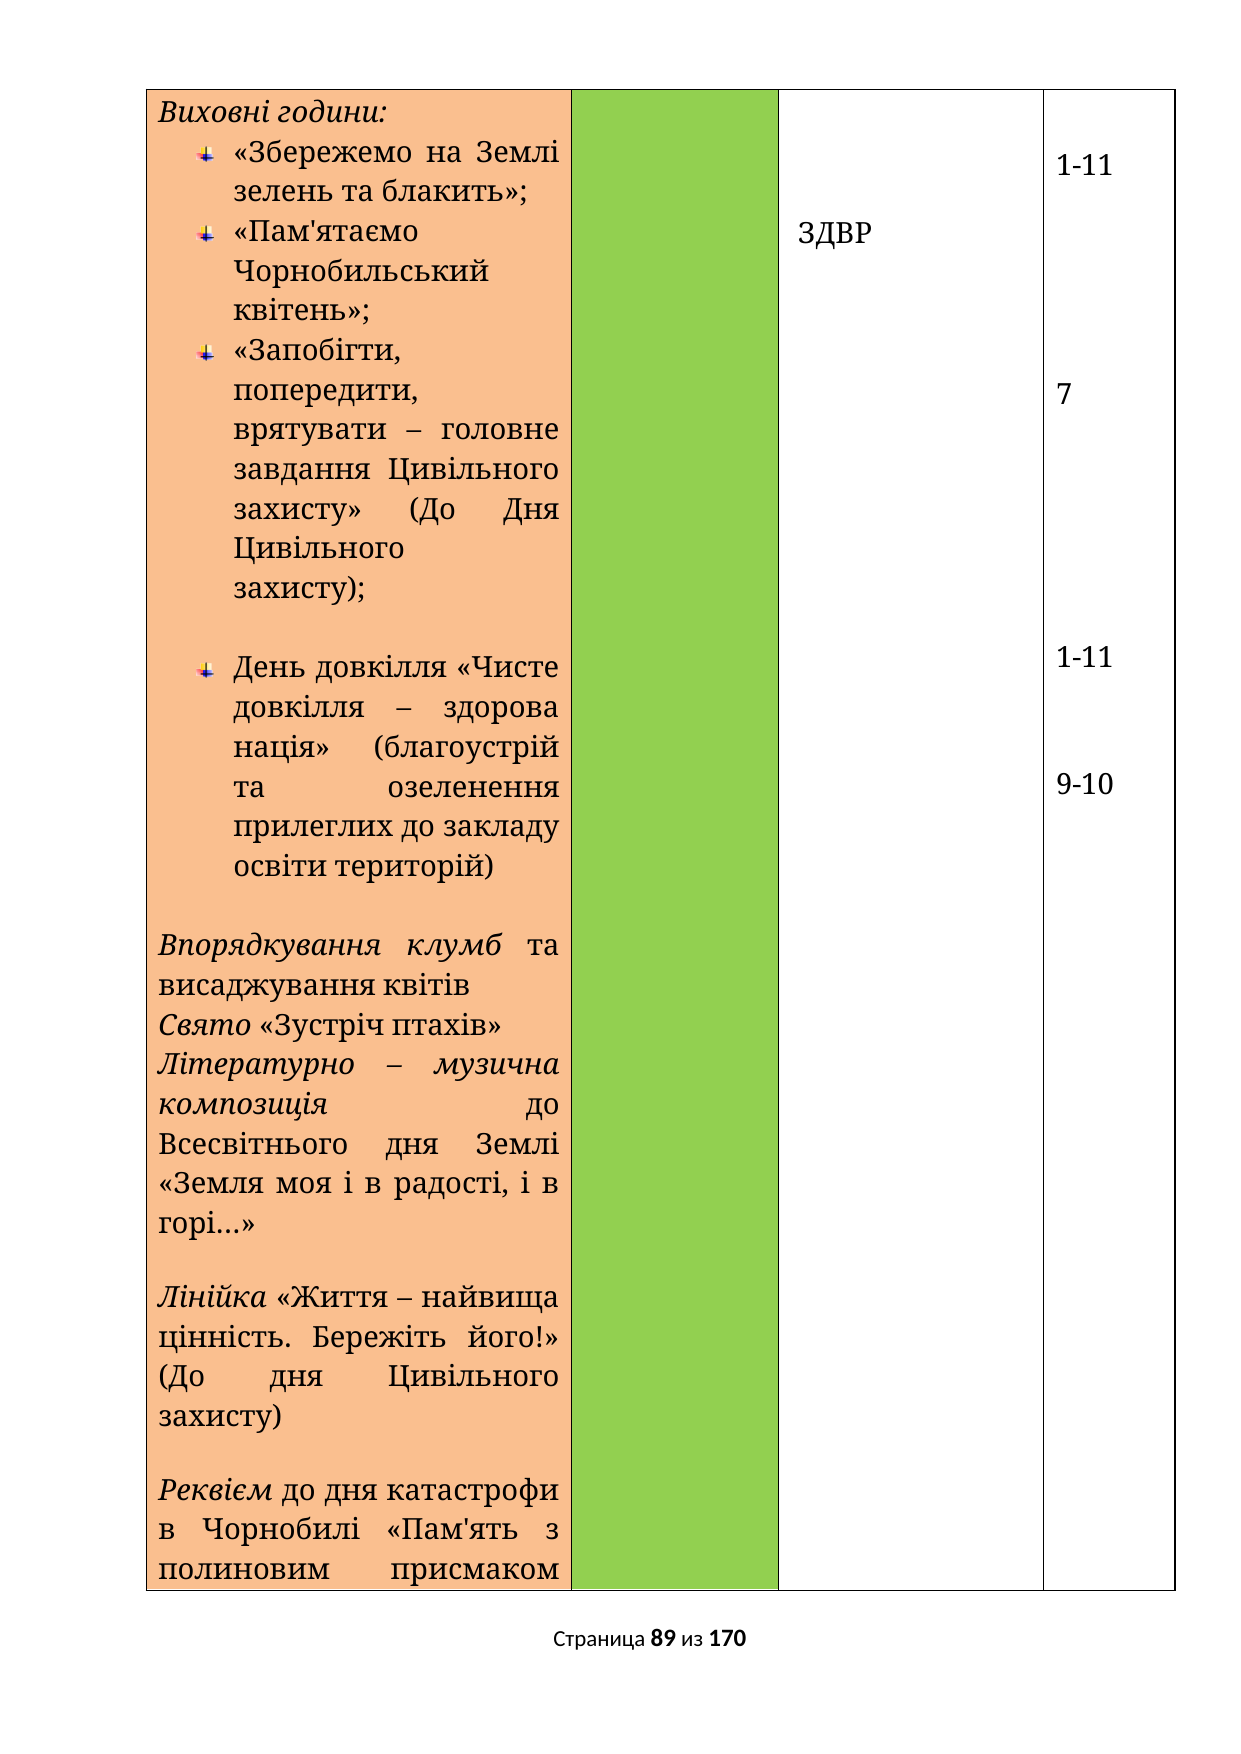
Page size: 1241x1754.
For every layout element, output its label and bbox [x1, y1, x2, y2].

table_cell [147, 90, 571, 1589]
picture [196, 343, 214, 361]
table_cell [1176, 89, 1180, 1589]
table_cell [572, 90, 778, 1589]
table_cell [1044, 90, 1174, 1589]
picture [196, 224, 214, 242]
table_cell [779, 90, 1043, 1589]
picture [196, 661, 214, 678]
picture [196, 145, 214, 162]
